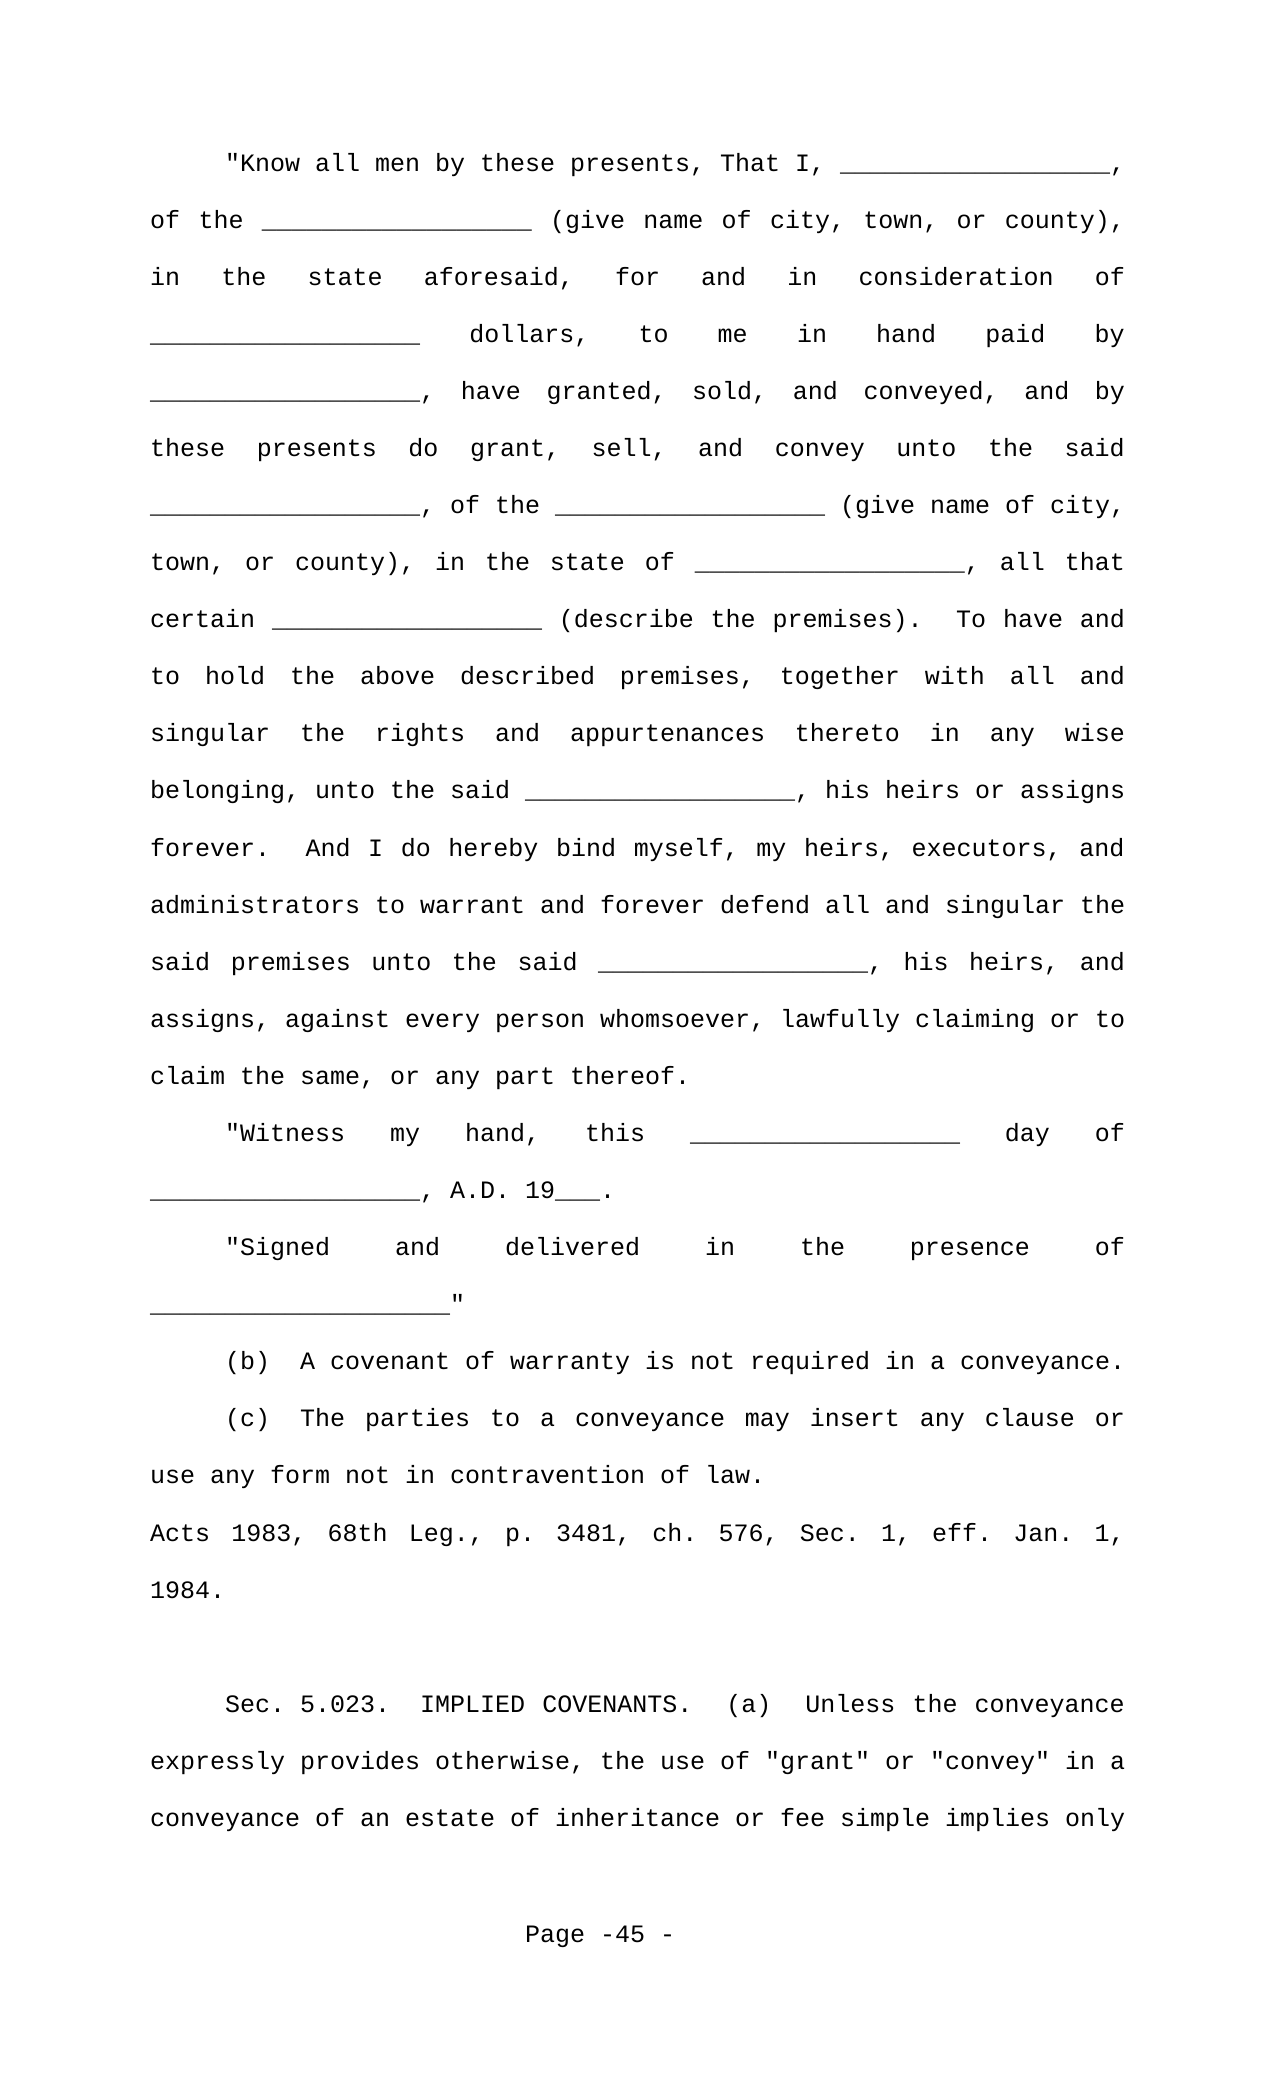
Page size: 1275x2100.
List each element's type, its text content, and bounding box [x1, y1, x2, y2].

text "Signed and delivered in the presence of ____________________" [150, 1234, 1125, 1320]
text (b) A covenant of warranty is not required in a conveyance. [150, 1349, 1125, 1377]
text "Witness my hand, this __________________ day of __________________, A.D. 19___. [150, 1120, 1125, 1206]
text (c) The parties to a conveyance may insert any clause or use any form not in contravention of law. [150, 1406, 1125, 1491]
text "Know all men by these presents, That I, __________________, of the __________________ (give name of city, town, or county), in the state aforesaid, for and in consideration of __________________ dollars, to me in hand paid by __________________, have granted, sold, and conveyed, and by these presents do grant, sell, and convey unto the said __________________, of the __________________ (give name of city, town, or county), in the state of __________________, all that certain __________________ (describe the premises). To have and to hold the above described premises, together with all and singular the rights and appurtenances thereto in any wise belonging, unto the said __________________, his heirs or assigns forever. And I do hereby bind myself, my heirs, executors, and administrators to warrant and forever defend all and singular the said premises unto the said __________________, his heirs, and assigns, against every person whomsoever, lawfully claiming or to claim the same, or any part thereof. [150, 150, 1125, 1092]
text Acts 1983, 68th Leg., p. 3481, ch. 576, Sec. 1, eff. Jan. 1, 1984. [150, 1520, 1125, 1606]
